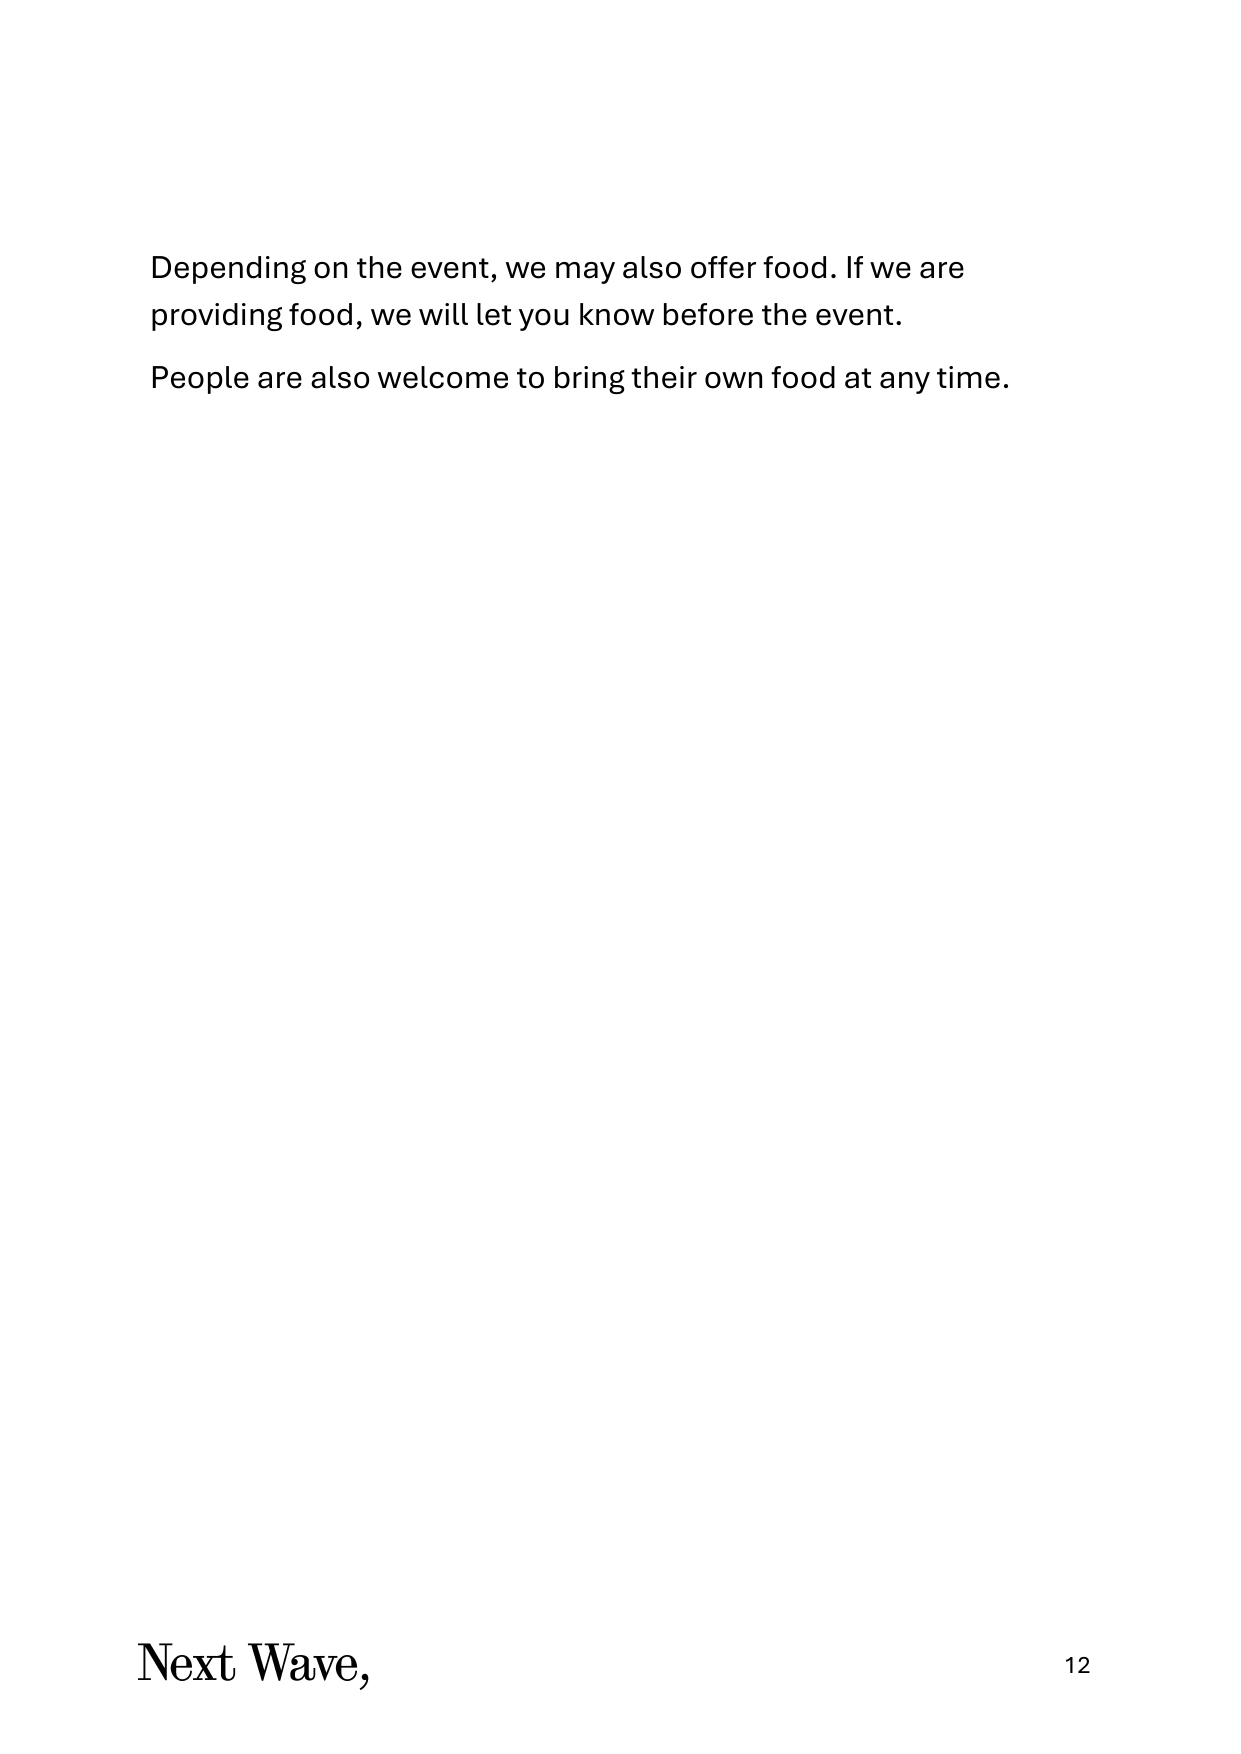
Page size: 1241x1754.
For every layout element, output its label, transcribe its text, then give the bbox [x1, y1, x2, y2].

text People are also welcome to bring their own food at any time. [150, 357, 1090, 398]
picture [134, 1621, 376, 1713]
text Depending on the event, we may also offer food. If we are providing food, we will let you know before the event. [150, 247, 1090, 334]
